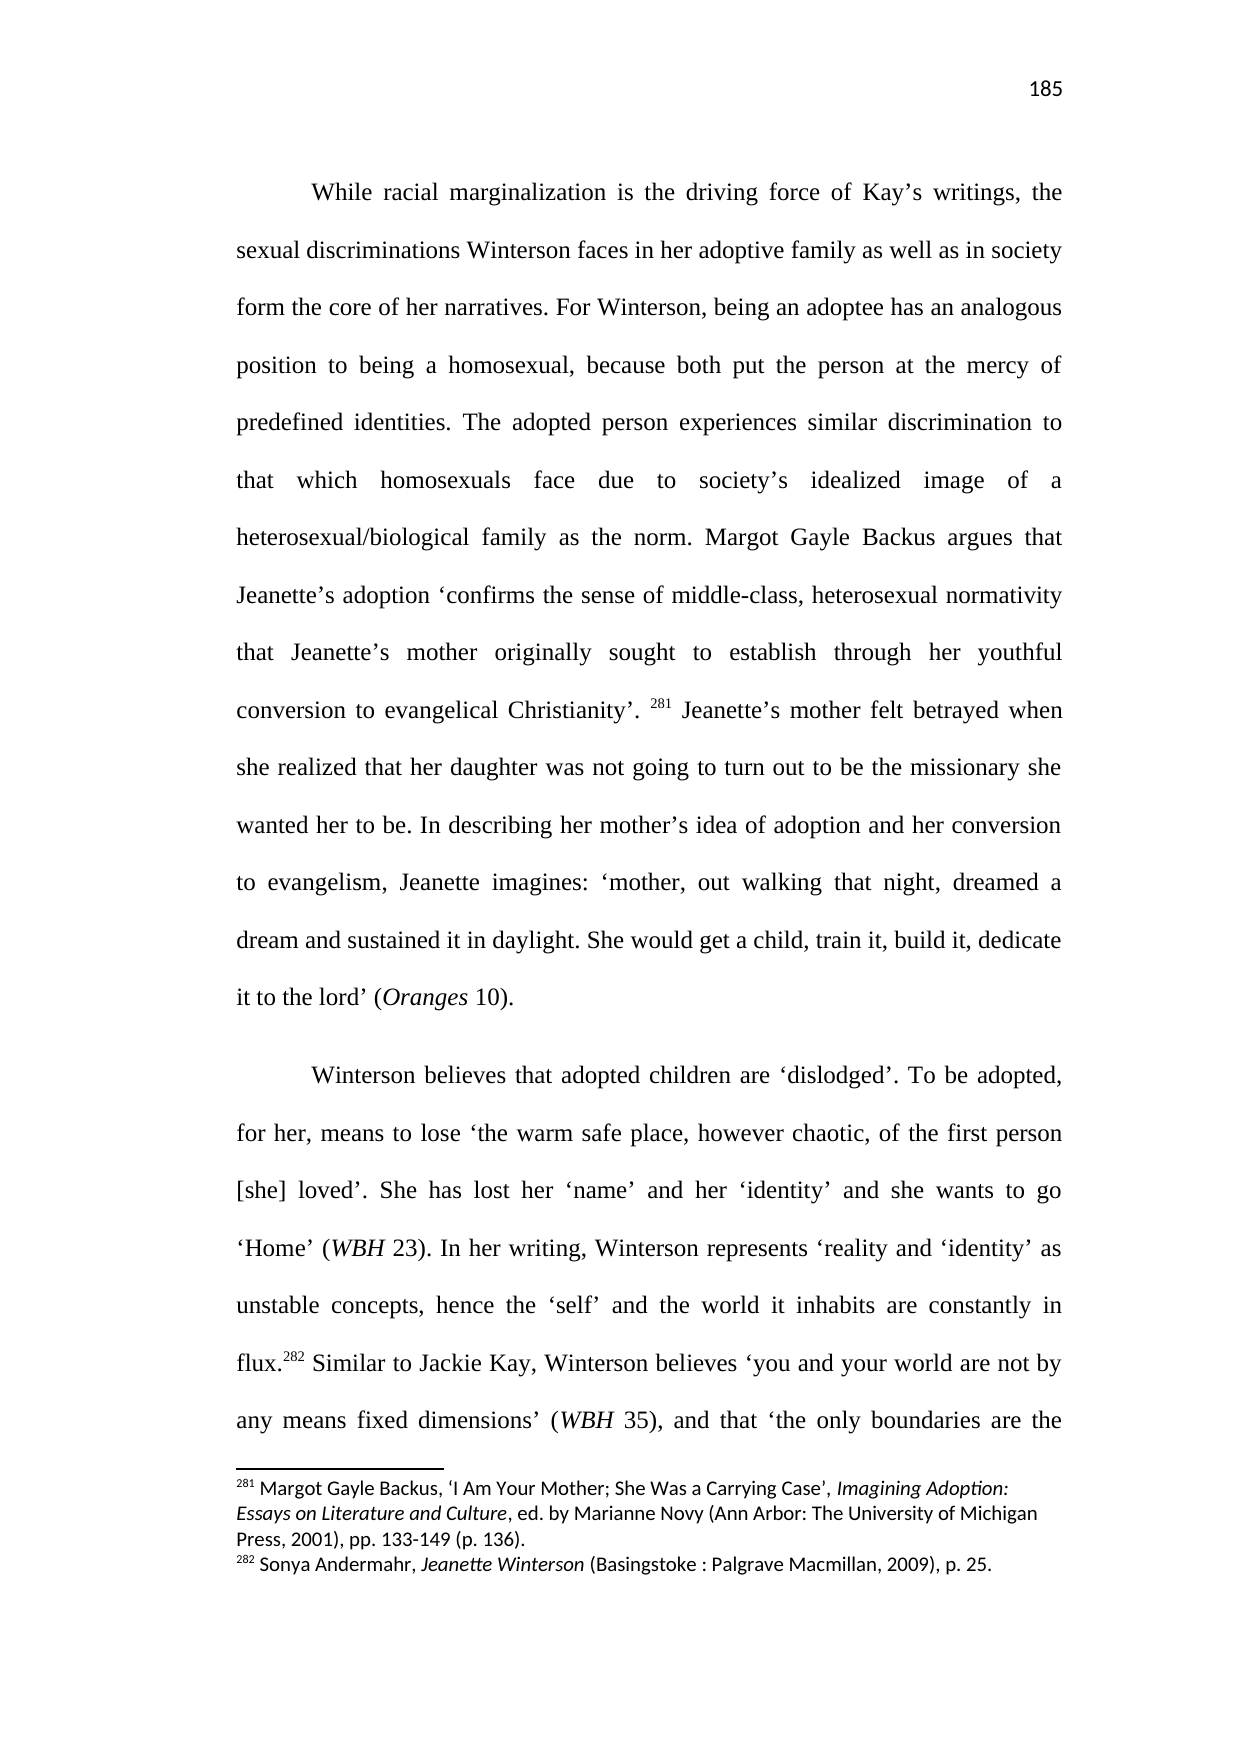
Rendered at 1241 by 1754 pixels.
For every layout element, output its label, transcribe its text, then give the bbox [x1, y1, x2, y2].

text While racial marginalization is the driving force of Kay’s writings, the sexual discriminations Winterson faces in her adoptive family as well as in society form the core of her narratives. For Winterson, being an adoptee has an analogous position to being a homosexual, because both put the person at the mercy of predefined identities. The adopted person experiences similar discrimination to that which homosexuals face due to society’s idealized image of a heterosexual/biological family as the norm. Margot Gayle Backus argues that Jeanette’s adoption ‘confirms the sense of middle-class, heterosexual normativity that Jeanette’s mother originally sought to establish through her youthful conversion to evangelical Christianity’. Jeanette’s mother felt betrayed when she realized that her daughter was not going to turn out to be the missionary she wanted her to be. In describing her mother’s idea of adoption and her conversion to evangelism, Jeanette imagines: ‘mother, out walking that night, dreamed a dream and sustained it in daylight. She would get a child, train it, build it, dedicate it to the lord’ (Oranges 10). [236, 177, 1063, 1011]
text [236, 1061, 1063, 1434]
